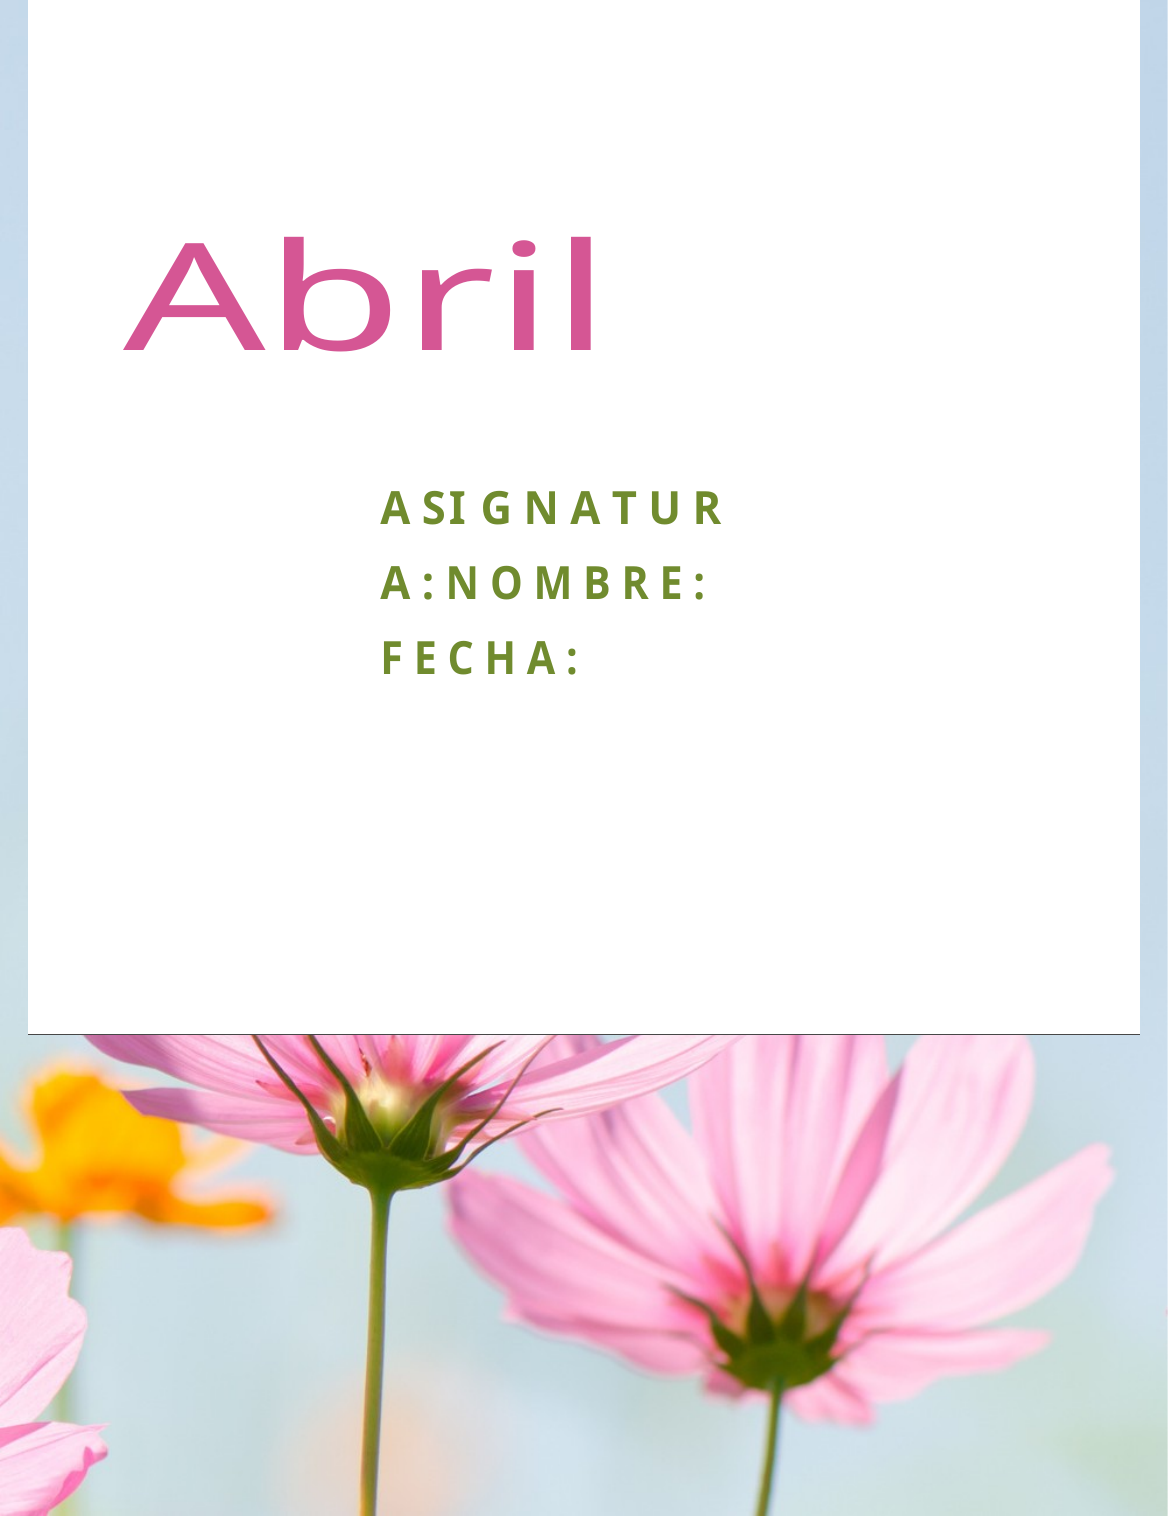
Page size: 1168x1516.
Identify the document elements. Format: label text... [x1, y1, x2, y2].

text A SI G N A T U R A : N O M B R E : [380, 476, 723, 613]
picture [0, 0, 1168, 1516]
text F E C H A : [380, 626, 1003, 688]
title Abril [123, 191, 1003, 393]
